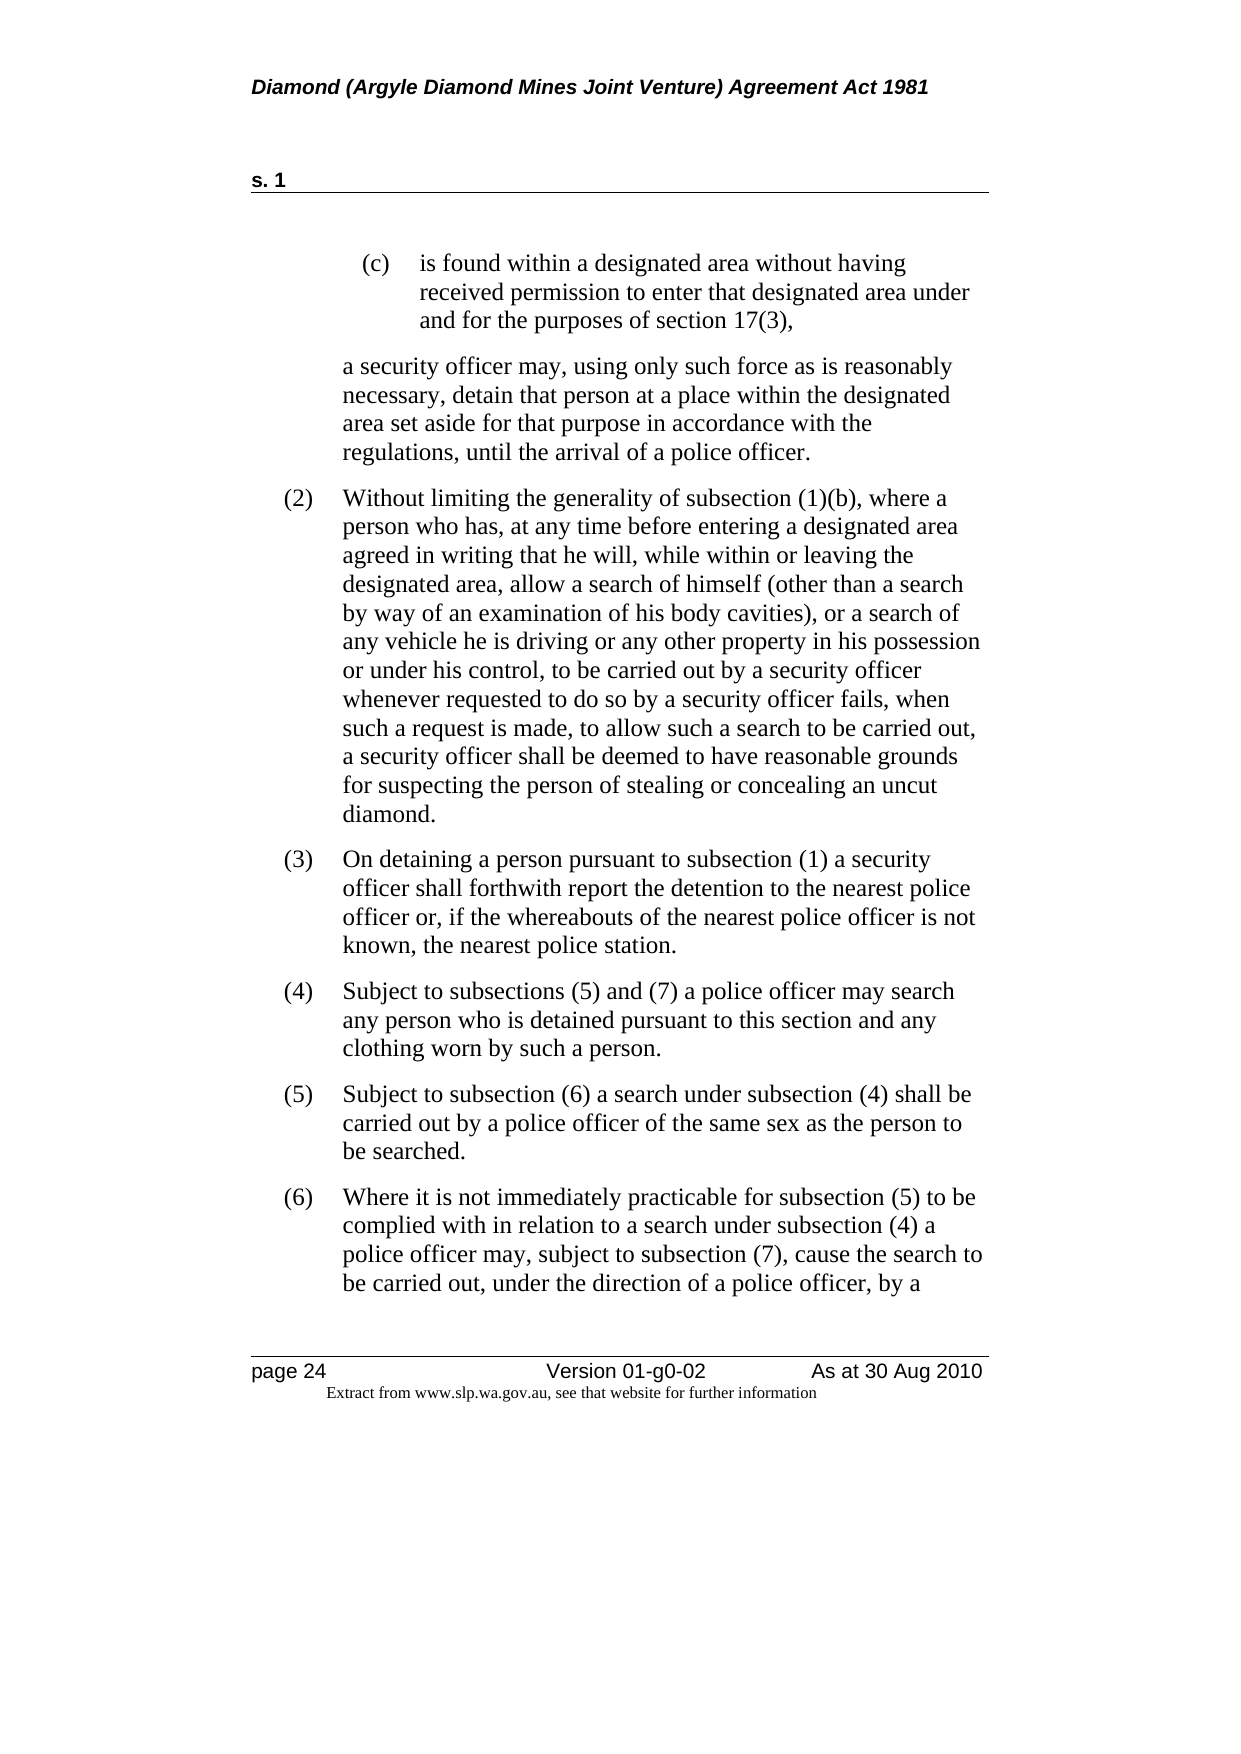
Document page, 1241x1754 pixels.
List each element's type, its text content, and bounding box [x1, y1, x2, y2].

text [251, 1182, 989, 1297]
text (5) Subject to subsection (6) a search under subsection (4) shall be carried out by a police officer of the same sex as the person to be searched. [251, 1079, 989, 1165]
text a security officer may, using only such force as is reasonably necessary, detain that person at a place within the designated area set aside for that purpose in accordance with the regulations, until the arrival of a police officer. [251, 351, 989, 466]
text (4) Subject to subsections (5) and (7) a police officer may search any person who is detained pursuant to this section and any clothing worn by such a person. [251, 976, 989, 1062]
text (c) is found within a designated area without having received permission to enter that designated area under and for the purposes of section 17(3), [251, 248, 989, 334]
text (3) On detaining a person pursuant to subsection (1) a security officer shall forthwith report the detention to the nearest police officer or, if the whereabouts of the nearest police officer is not known, the nearest police station. [251, 844, 989, 959]
text (2) Without limiting the generality of subsection (1)(b), where a person who has, at any time before entering a designated area agreed in writing that he will, while within or leaving the designated area, allow a search of himself (other than a search by way of an examination of his body cavities), or a search of any vehicle he is driving or any other property in his possession or under his control, to be carried out by a security officer whenever requested to do so by a security officer fails, when such a request is made, to allow such a search to be carried out, a security officer shall be deemed to have reasonable grounds for suspecting the person of stealing or concealing an uncut diamond. [251, 483, 989, 828]
